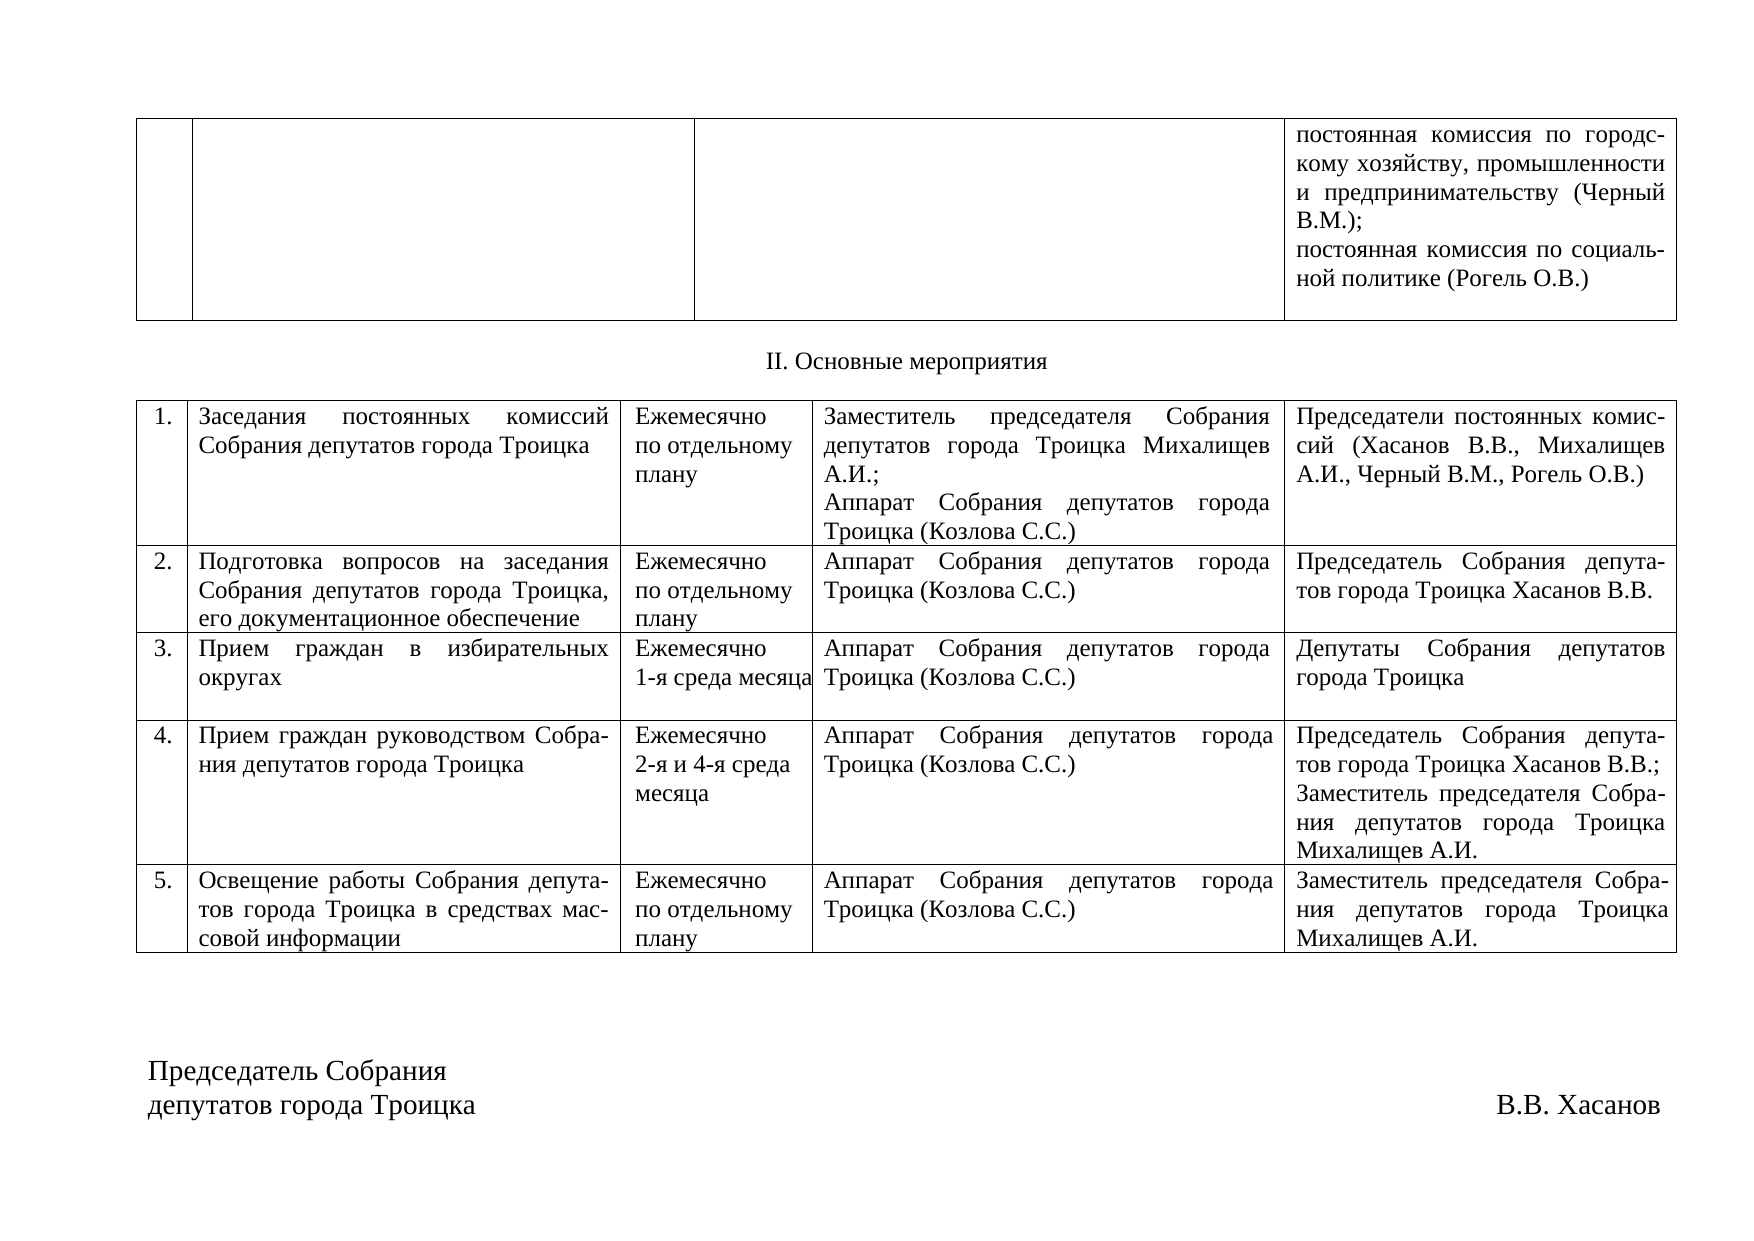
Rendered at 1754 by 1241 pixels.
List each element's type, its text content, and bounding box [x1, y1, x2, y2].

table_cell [193, 119, 694, 320]
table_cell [1285, 119, 1676, 320]
table_cell Ежемесячно 1-я среда месяца [621, 633, 812, 719]
table_cell [137, 401, 187, 545]
table_cell Ежемесячно по отдельному плану [621, 865, 812, 952]
table_cell [137, 721, 187, 864]
table_cell [137, 119, 192, 320]
table_cell Аппарат Собрания депутатов города Троицка (Козлова С.С.) [813, 721, 1284, 864]
text Председатель Собрания [148, 1053, 1665, 1087]
table_cell [137, 633, 187, 719]
table_cell Ежемесячно по отдельному плану [621, 546, 812, 632]
table_cell Подготовка вопросов на заседания Собрания депутатов города Троицка, его документационное обеспечение [188, 546, 620, 632]
table_cell Заместитель председателя Собрания депутатов города Троицка Михалищев А.И. [1285, 865, 1676, 952]
table_cell Председатель Собрания депута-тов города Троицка Хасанов В.В.; Заместитель председателя Собрания депутатов города Троицка Михалищев А.И. [1285, 721, 1676, 864]
table_cell Заседания постоянных комиссий Собрания депутатов города Троицка [188, 401, 620, 545]
table_cell Аппарат Собрания депутатов города Троицка (Козлова С.С.) [813, 865, 1284, 952]
table_cell Ежемесячно 2-я и 4-я среда месяца [621, 721, 812, 864]
table_cell [137, 546, 187, 632]
table_cell II. Основные мероприятия [136, 321, 1677, 400]
table_cell Заместитель председателя Собрания депутатов города Троицка Михалищев А.И.; Аппарат Собрания депутатов города Троицка (Козлова С.С.) [813, 401, 1284, 545]
table_cell Ежемесячно по отдельному плану [621, 401, 812, 545]
table_cell Председатель Собрания депута-тов города Троицка Хасанов В.В. [1285, 546, 1676, 632]
table_cell Председатели постоянных комис-сий (Хасанов В.В., Михалищев А.И., Черный В.М., Рогель О.В.) [1285, 401, 1676, 545]
table_cell Аппарат Собрания депутатов города Троицка (Козлова С.С.) [813, 633, 1284, 719]
table_cell [137, 865, 187, 952]
table_cell Прием граждан в избирательных округах [188, 633, 620, 719]
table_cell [695, 119, 1284, 320]
table_cell Прием граждан руководством Собра-ния депутатов города Троицка [188, 721, 620, 864]
table_cell Освещение работы Собрания депута-тов города Троицка в средствах мас-совой информации [188, 865, 620, 952]
table_cell Аппарат Собрания депутатов города Троицка (Козлова С.С.) [813, 546, 1284, 632]
text депутатов города Троицка В.В. Хасанов [148, 1087, 1665, 1120]
table_cell Депутаты Собрания депутатов города Троицка [1285, 633, 1676, 719]
